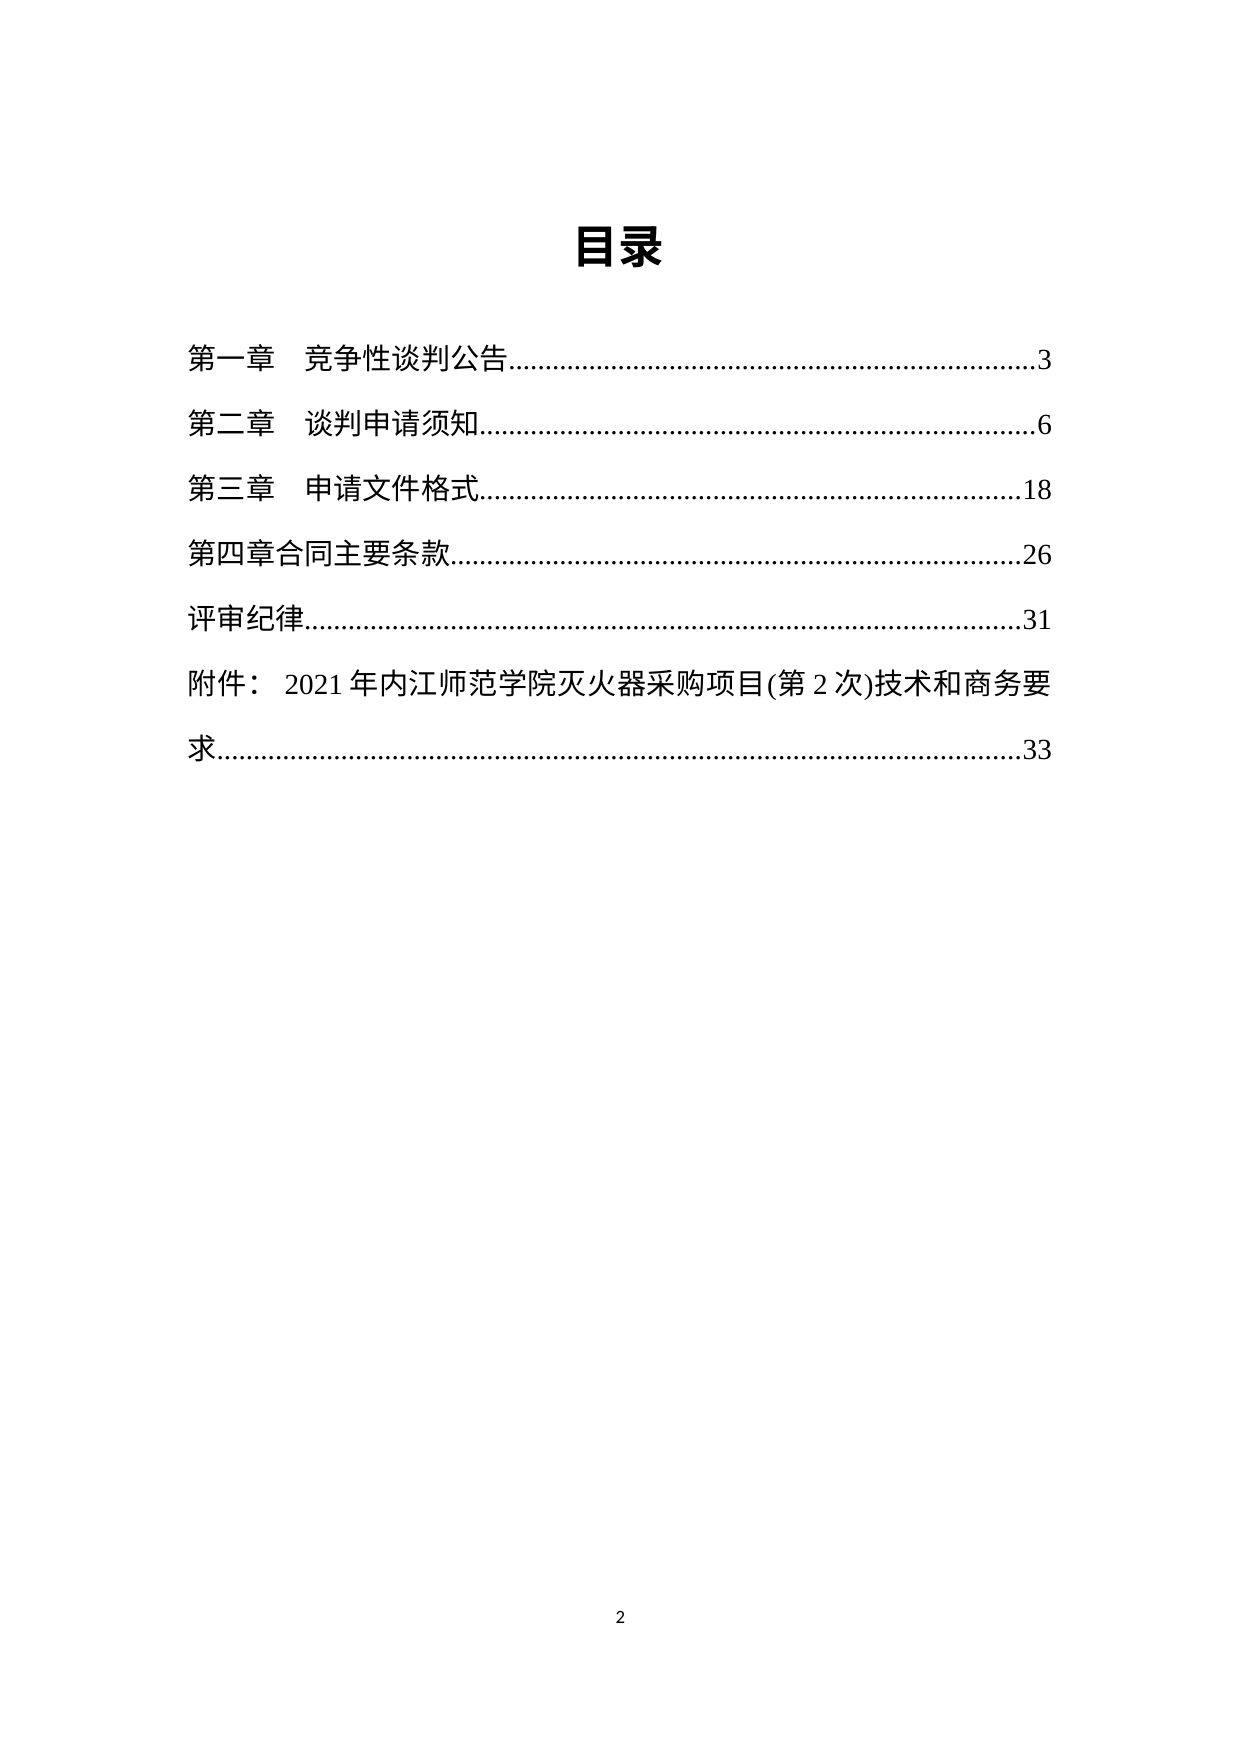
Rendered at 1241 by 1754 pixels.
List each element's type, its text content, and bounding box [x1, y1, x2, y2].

text 第四章合同主要条款 26 [187, 519, 1053, 584]
text 第三章 申请文件格式 18 [187, 454, 1053, 519]
text 评审纪律 31 [187, 584, 1053, 649]
text 附件： 2021年内江师范学院灭火器采购项目(第2次)技术和商务要求 33 [187, 649, 1053, 779]
text 目录 [187, 194, 1053, 292]
text 第一章 竞争性谈判公告 3 [187, 324, 1053, 389]
text 第二章 谈判申请须知 6 [187, 389, 1053, 454]
